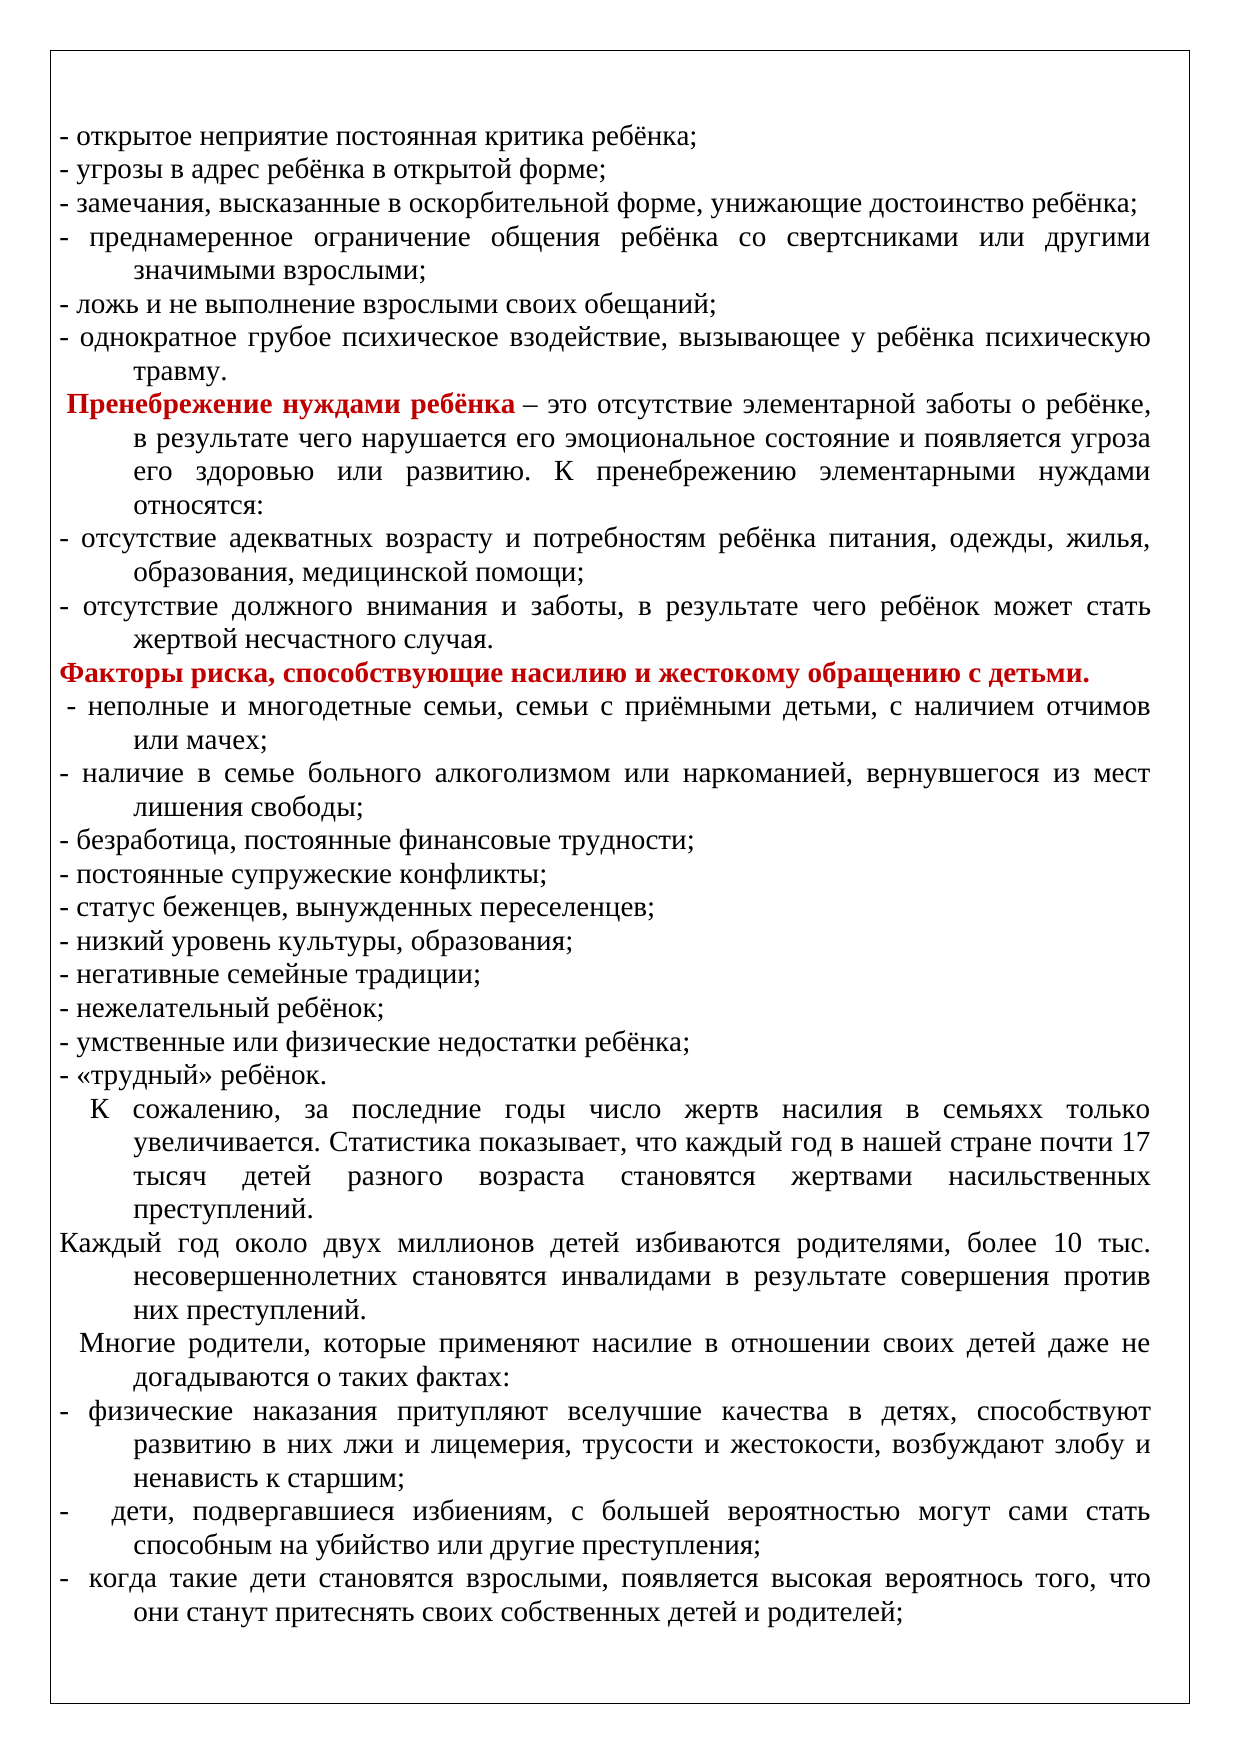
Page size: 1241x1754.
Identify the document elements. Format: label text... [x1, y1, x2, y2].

text - угрозы в адрес ребёнка в открытой форме; [59, 152, 1152, 185]
text - негативные семейные традиции; [59, 957, 1152, 990]
text Многие родители, которые применяют насилие в отношении своих детей даже не догадываются о таких фактах: [59, 1326, 1152, 1393]
text - наличие в семье больного алкоголизмом или наркоманией, вернувшегося из мест лишения свободы; [59, 755, 1152, 822]
text - умственные или физические недостатки ребёнка; [59, 1024, 1152, 1057]
text - отсутствие должного внимания и заботы, в результате чего ребёнок может стать жертвой несчастного случая. [59, 588, 1152, 655]
text - однократное грубое психическое взодействие, вызывающее у ребёнка психическую травму. [59, 319, 1152, 386]
text Факторы риска, способствующие насилию и жестокому обращению с детьми. [59, 655, 1152, 688]
text - постоянные супружеские конфликты; [59, 856, 1152, 889]
text - безработица, постоянные финансовые трудности; [59, 822, 1152, 856]
text - ложь и не выполнение взрослыми своих обещаний; [59, 286, 1152, 319]
text - отсутствие адекватных возрасту и потребностям ребёнка питания, одежды, жилья, образования, медицинской помощи; [59, 521, 1152, 588]
text - преднамеренное ограничение общения ребёнка со свертсниками или другими значимыми взрослыми; [59, 219, 1152, 286]
text - замечания, высказанные в оскорбительной форме, унижающие достоинство ребёнка; [59, 185, 1152, 219]
text К сожалению, за последние годы число жертв насилия в семьяхх только увеличивается. Статистика показывает, что каждый год в нашей стране почти 17 тысяч детей разного возраста становятся жертвами насильственных преступлений. [59, 1091, 1152, 1225]
text - нежелательный ребёнок; [59, 990, 1152, 1024]
text Пренебрежение нуждами ребёнка – это отсутствие элементарной заботы о ребёнке, в результате чего нарушается его эмоциональное состояние и появляется угроза его здоровью или развитию. К пренебрежению элементарными нуждами относятся: [59, 386, 1152, 521]
text - низкий уровень культуры, образования; [59, 923, 1152, 957]
text - открытое неприятие постоянная критика ребёнка; [59, 118, 1152, 152]
text - дети, подвергавшиеся избиениям, с большей вероятностью могут сами стать способным на убийство или другие преступления; [59, 1493, 1152, 1560]
text - «трудный» ребёнок. [59, 1057, 1152, 1091]
text Каждый год около двух миллионов детей избиваются родителями, более 10 тыс. несовершеннолетних становятся инвалидами в результате совершения против них преступлений. [59, 1225, 1152, 1326]
text - физические наказания притупляют вселучшие качества в детях, способствуют развитию в них лжи и лицемерия, трусости и жестокости, возбуждают злобу и ненависть к старшим; [59, 1393, 1152, 1493]
text - неполные и многодетные семьи, семьи с приёмными детьми, с наличием отчимов или мачех; [59, 688, 1152, 755]
text - когда такие дети становятся взрослыми, появляется высокая вероятнось того, что они станут притеснять своих собственных детей и родителей; [59, 1560, 1152, 1627]
text - статус беженцев, вынужденных переселенцев; [59, 889, 1152, 923]
